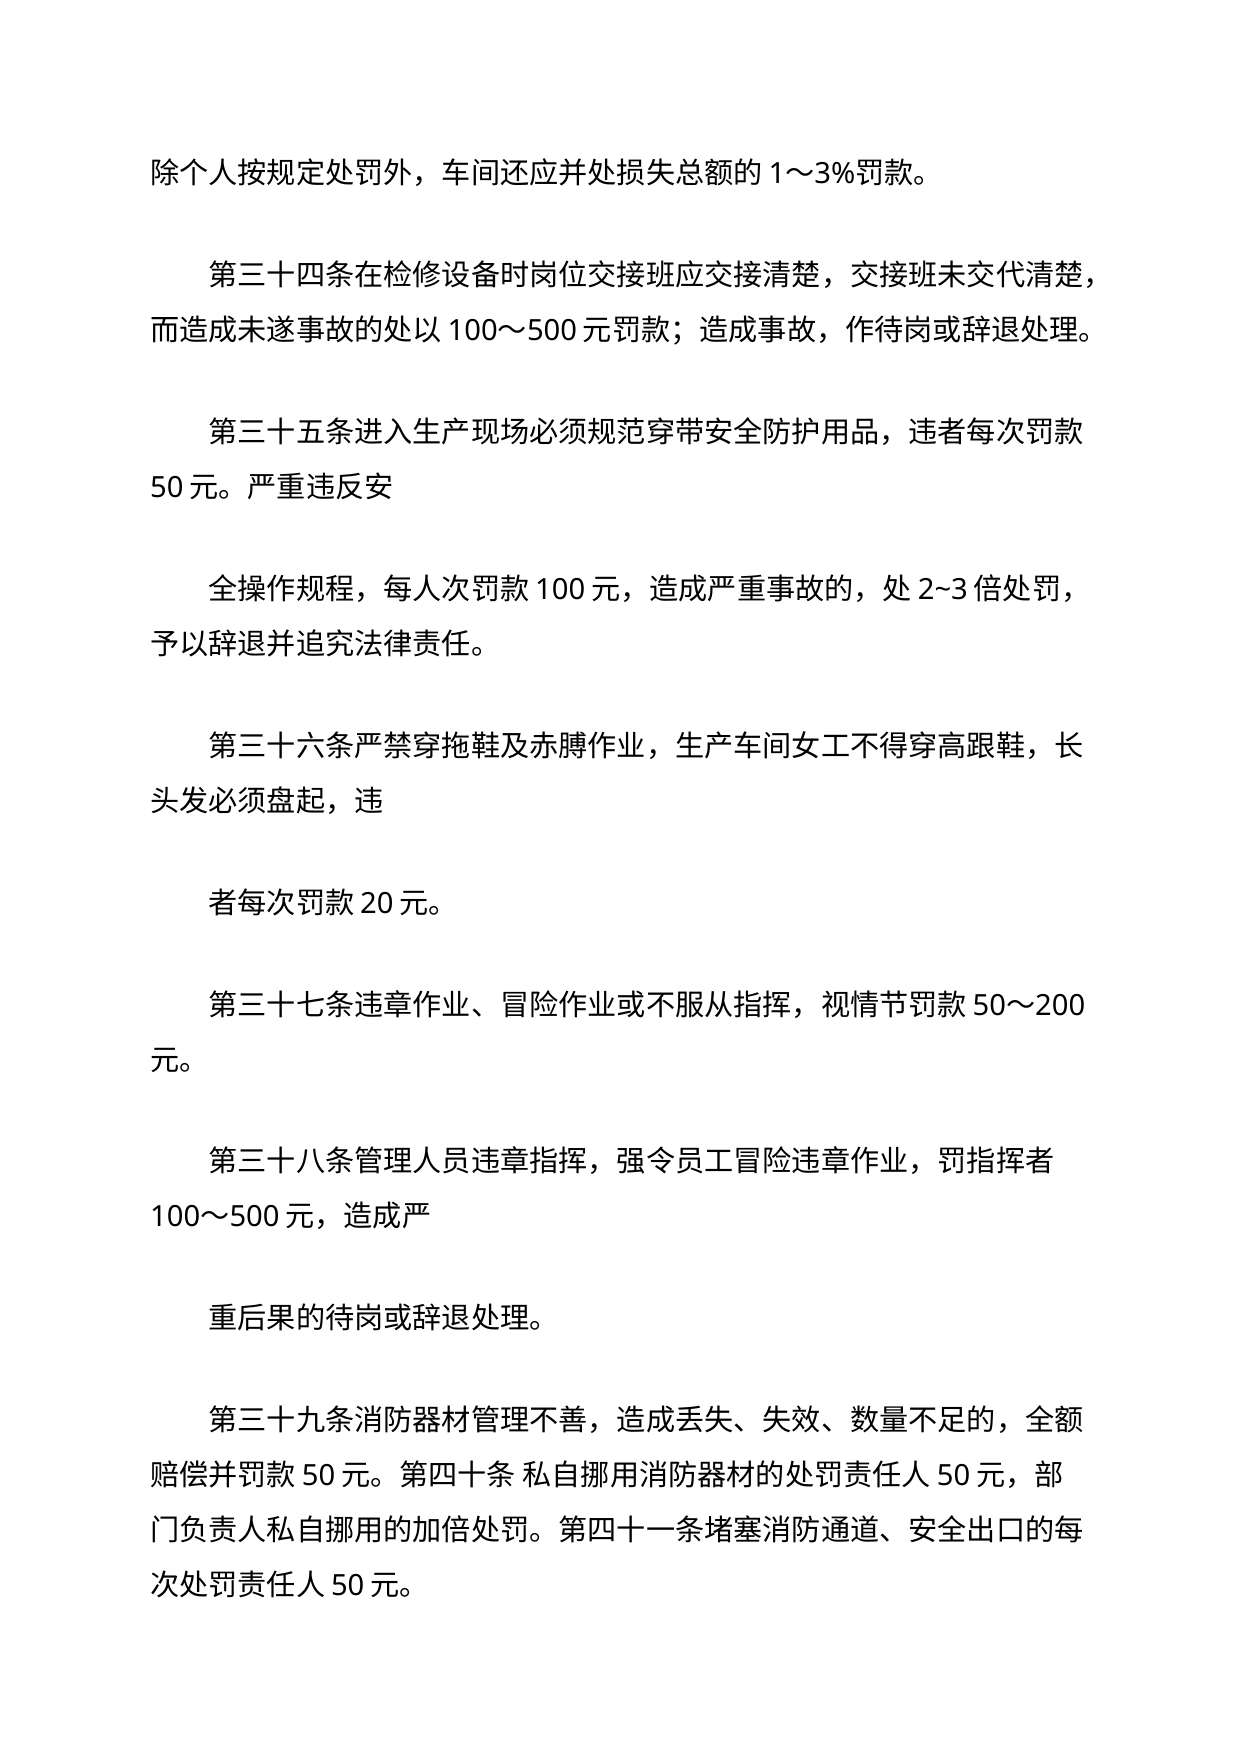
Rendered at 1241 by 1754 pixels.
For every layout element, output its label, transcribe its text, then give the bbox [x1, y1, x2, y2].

text 者每次罚款20元。 [150, 879, 1090, 922]
text 第三十四条在检修设备时岗位交接班应交接清楚，交接班未交代清楚，而造成未遂事故的处以100～500元罚款；造成事故，作待岗或辞退处理。 [150, 252, 1090, 349]
text 第三十八条管理人员违章指挥，强令员工冒险违章作业，罚指挥者100～500元，造成严 [150, 1138, 1090, 1235]
text 第三十五条进入生产现场必须规范穿带安全防护用品，违者每次罚款50元。严重违反安 [150, 409, 1090, 506]
text 第三十六条严禁穿拖鞋及赤膊作业，生产车间女工不得穿高跟鞋，长头发必须盘起，违 [150, 722, 1090, 820]
text 第三十九条消防器材管理不善，造成丢失、失效、数量不足的，全额赔偿并罚款50元。第四十条 私自挪用消防器材的处罚责任人50元，部门负责人私自挪用的加倍处罚。第四十一条堵塞消防通道、安全出口的每次处罚责任人50元。 [150, 1397, 1090, 1604]
text 全操作规程，每人次罚款100元，造成严重事故的，处2~3倍处罚，予以辞退并追究法律责任。 [150, 566, 1090, 663]
text 第三十七条违章作业、冒险作业或不服从指挥，视情节罚款50～200元。 [150, 981, 1090, 1078]
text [150, 150, 1090, 192]
text 重后果的待岗或辞退处理。 [150, 1295, 1090, 1337]
